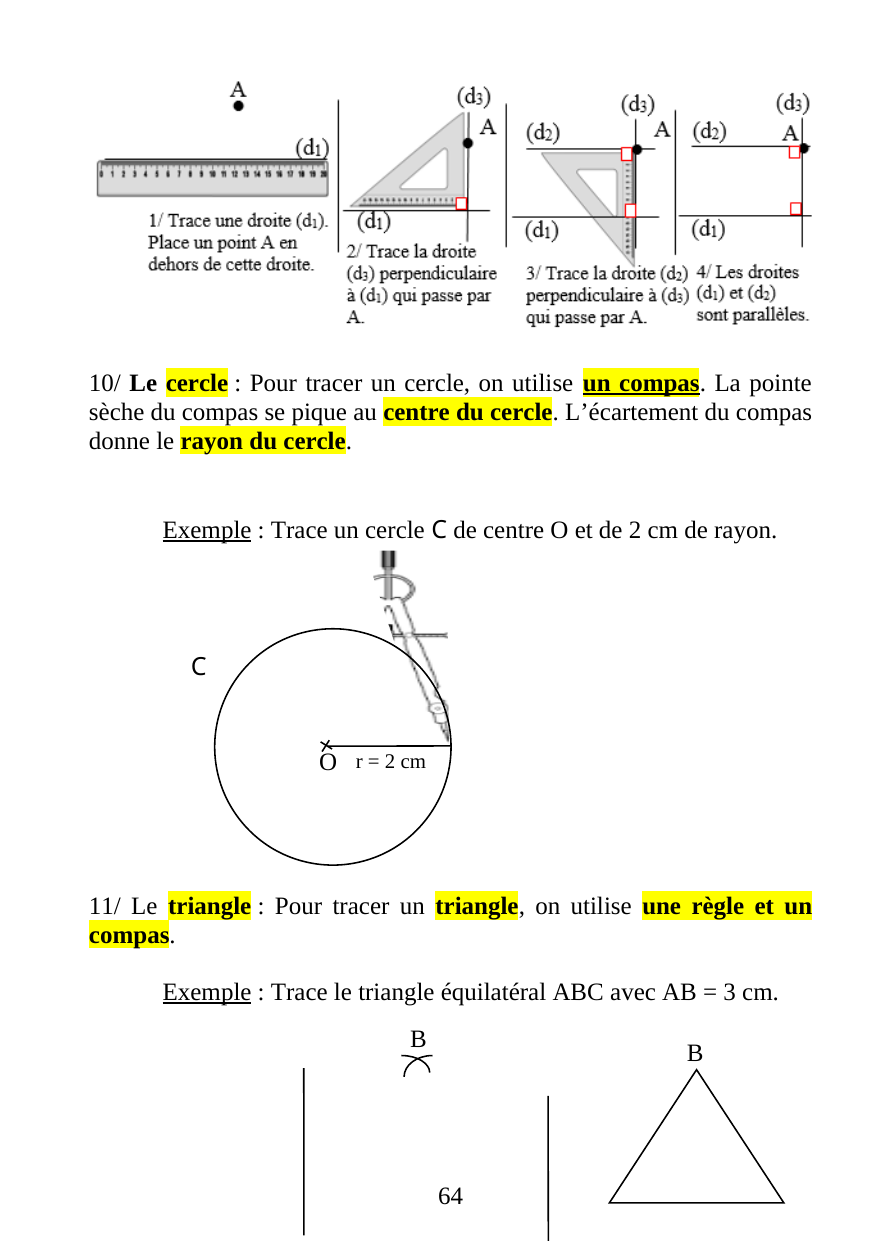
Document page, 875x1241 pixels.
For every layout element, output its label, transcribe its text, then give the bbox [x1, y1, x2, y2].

text Exemple : Trace le triangle équilatéral ABC avec AB = 3 cm. [89, 977, 812, 1006]
text Exemple : Trace un cercle C de centre O et de 2 cm de rayon. [89, 512, 812, 546]
text 11/ Le triangle : Pour tracer un triangle, on utilise une règle et un compas. [169, 891, 812, 948]
picture [322, 550, 453, 744]
picture [322, 630, 450, 744]
text 10/ Le cercle : Pour tracer un cercle, on utilise un compas. La pointe sèche du compas se pique au centre du cercle. L’écartement du compas donne le rayon du cercle. [89, 368, 812, 454]
picture [88, 70, 812, 340]
